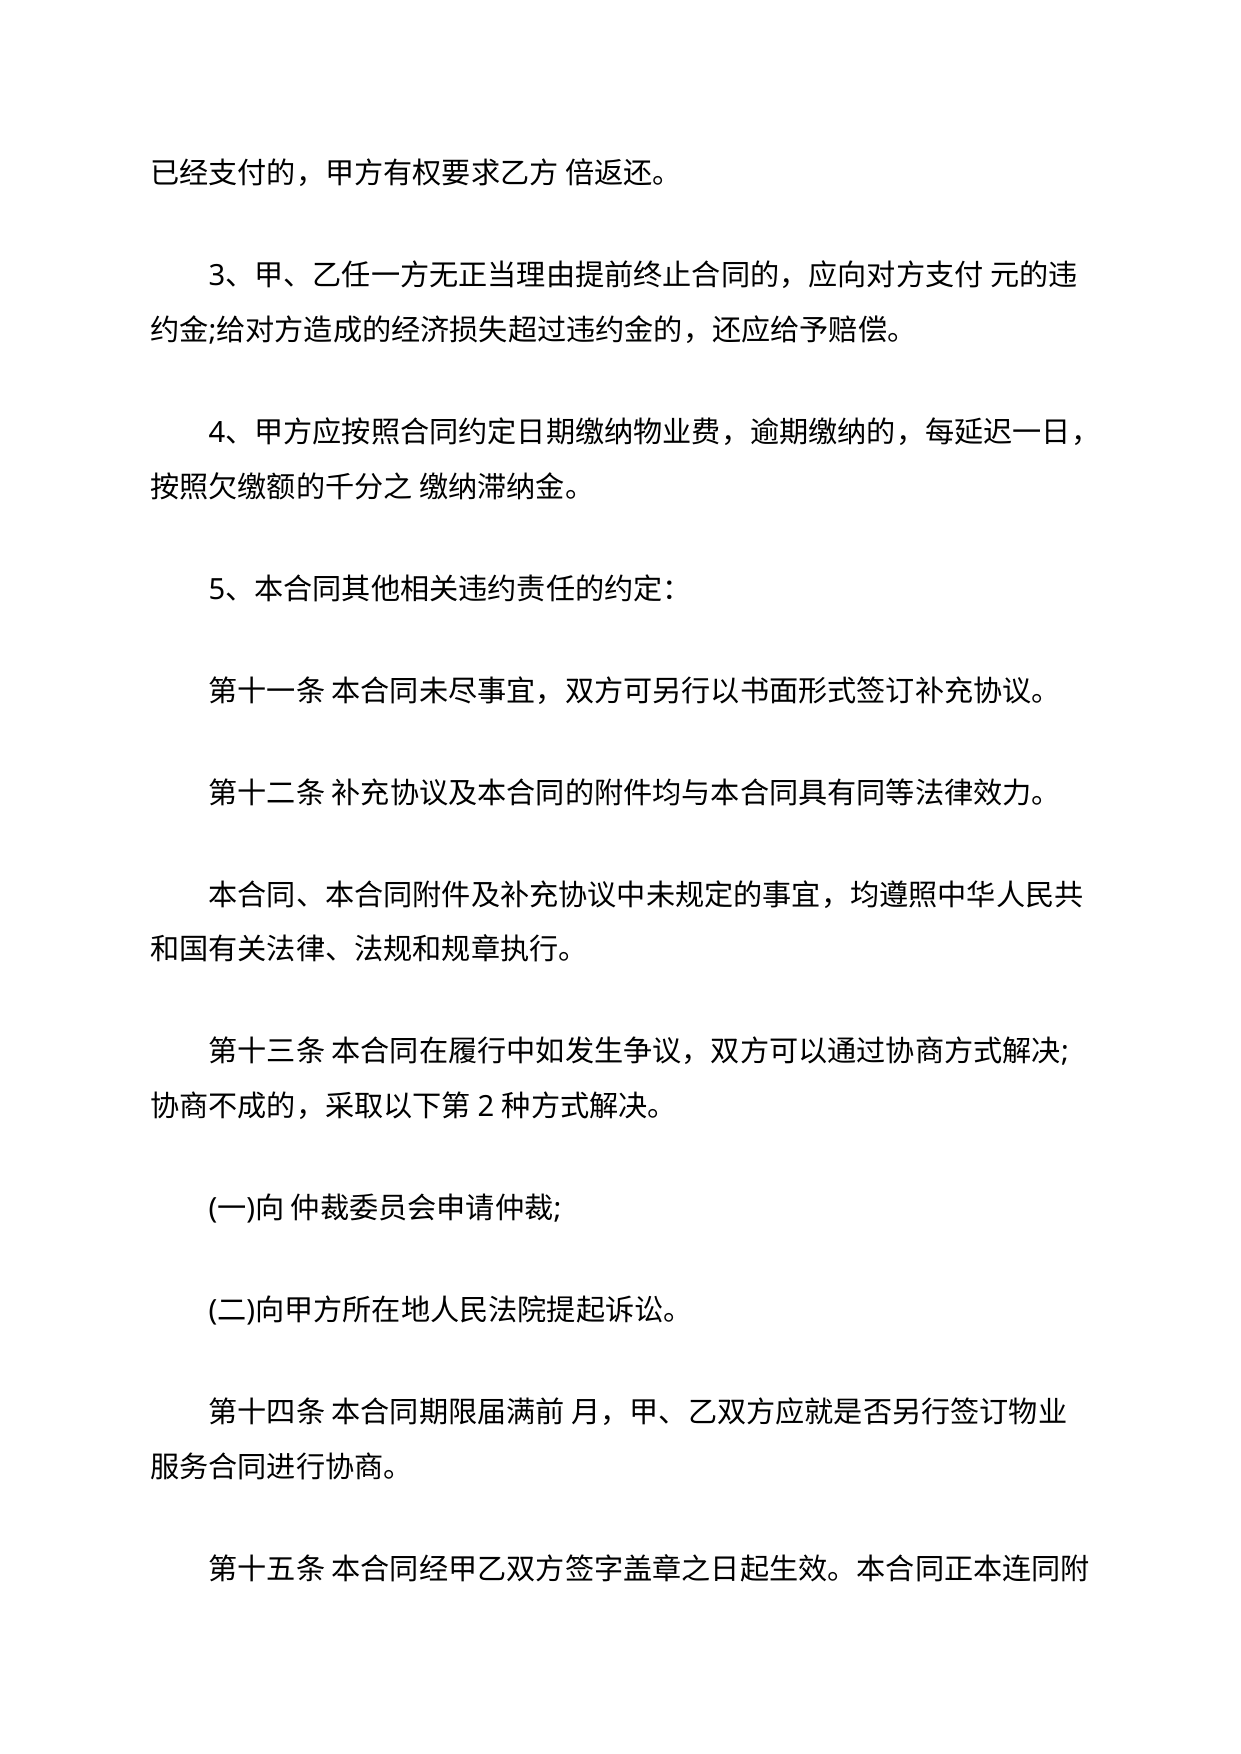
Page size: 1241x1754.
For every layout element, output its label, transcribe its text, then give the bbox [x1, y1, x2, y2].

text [150, 150, 1090, 192]
text (二)向甲方所在地人民法院提起诉讼。 [150, 1287, 1090, 1329]
text 第十四条 本合同期限届满前 月，甲、乙双方应就是否另行签订物业服务合同进行协商。 [150, 1389, 1090, 1486]
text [150, 1545, 1090, 1588]
text 第十一条 本合同未尽事宜，双方可另行以书面形式签订补充协议。 [150, 667, 1090, 710]
text 第十二条 补充协议及本合同的附件均与本合同具有同等法律效力。 [150, 769, 1090, 812]
text 3、甲、乙任一方无正当理由提前终止合同的，应向对方支付 元的违约金;给对方造成的经济损失超过违约金的，还应给予赔偿。 [150, 252, 1090, 349]
text 第十三条 本合同在履行中如发生争议，双方可以通过协商方式解决;协商不成的，采取以下第 2 种方式解决。 [150, 1028, 1090, 1125]
text 本合同、本合同附件及补充协议中未规定的事宜，均遵照中华人民共和国有关法律、法规和规章执行。 [150, 871, 1090, 968]
text 4、甲方应按照合同约定日期缴纳物业费，逾期缴纳的，每延迟一日，按照欠缴额的千分之 缴纳滞纳金。 [150, 409, 1090, 506]
text (一)向 仲裁委员会申请仲裁; [150, 1185, 1090, 1227]
text 5、本合同其他相关违约责任的约定： [150, 566, 1090, 608]
